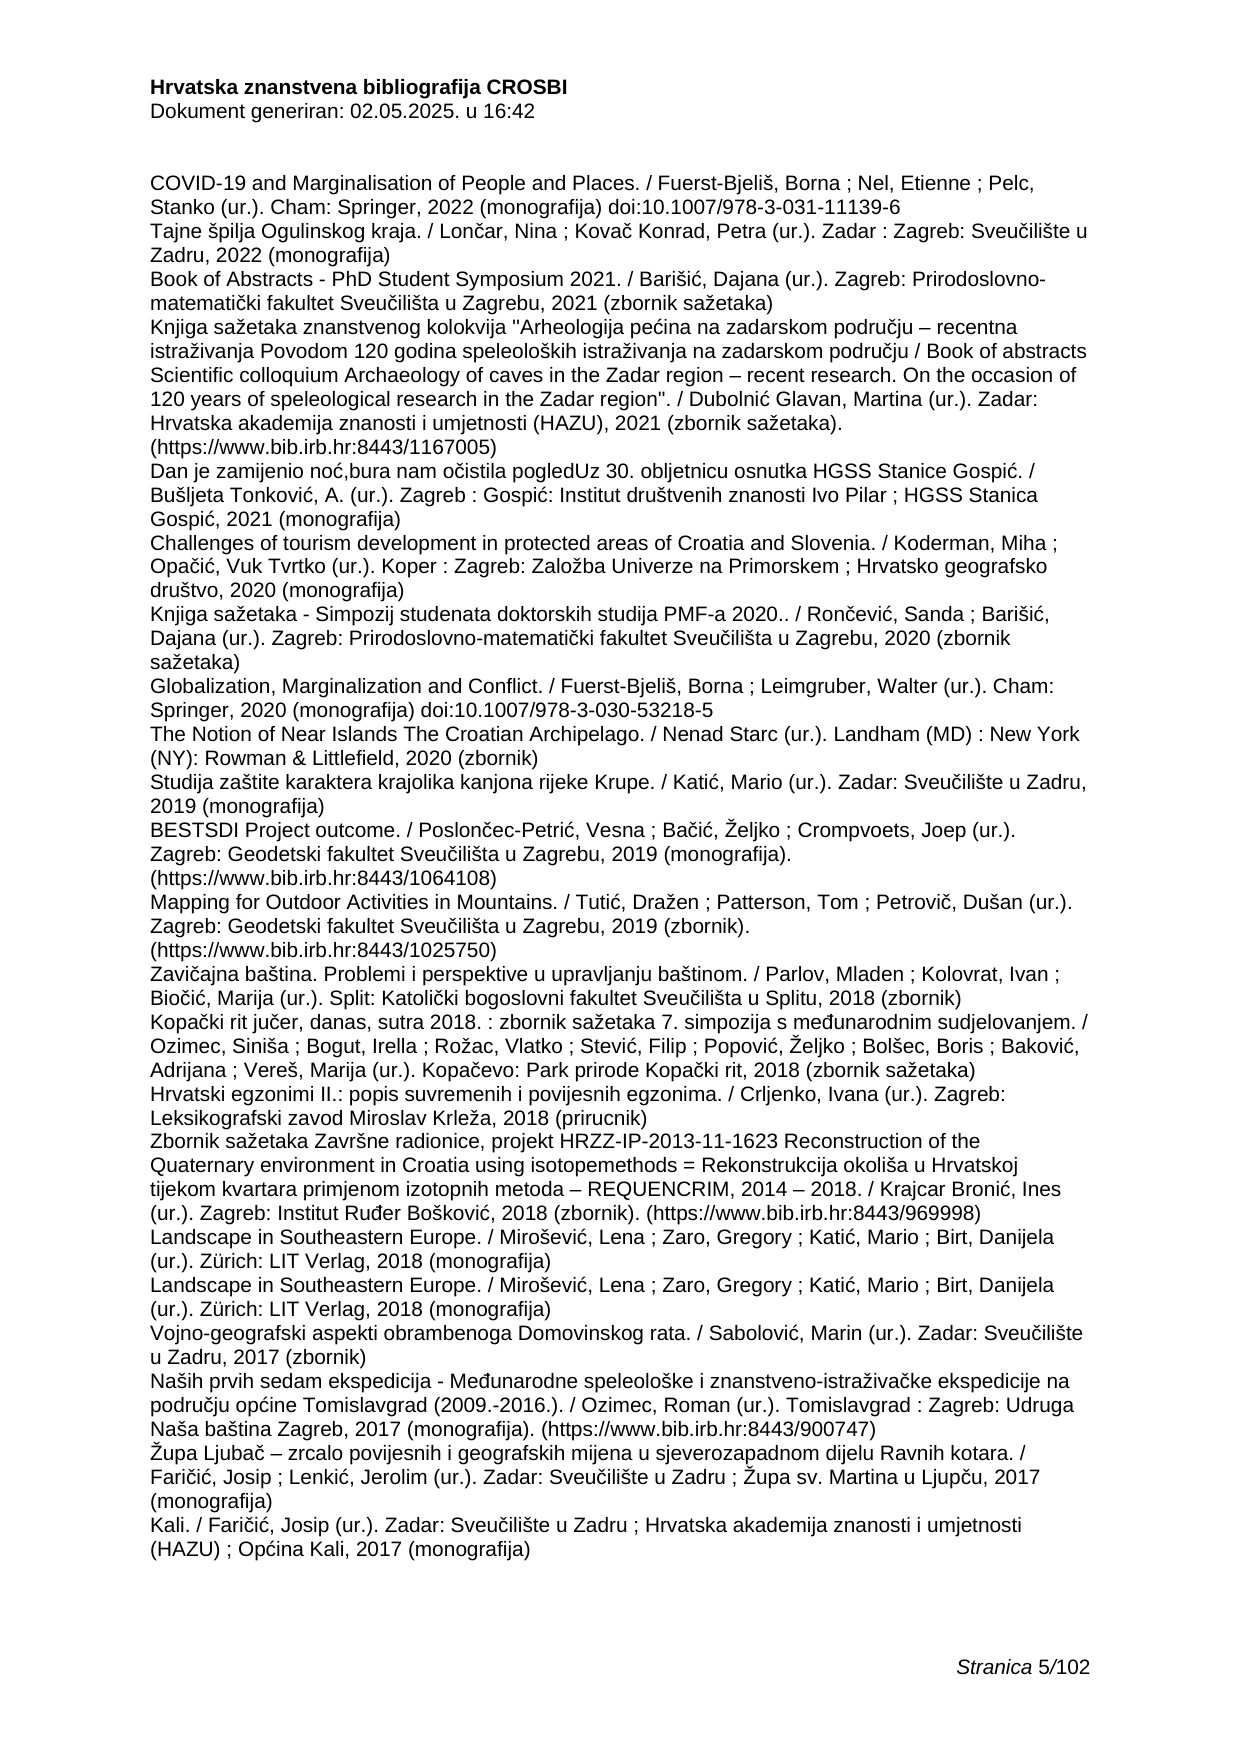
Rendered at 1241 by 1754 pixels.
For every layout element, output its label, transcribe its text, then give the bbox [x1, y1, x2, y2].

text The Notion of Near Islands The Croatian Archipelago. / Nenad Starc (ur.). Landham (MD) : New York (NY): Rowman & Littlefield, 2020 (zbornik) [150, 722, 1090, 770]
text Zavičajna baština. Problemi i perspektive u upravljanju baštinom. / Parlov, Mladen ; Kolovrat, Ivan ; Biočić, Marija (ur.). Split: Katolički bogoslovni fakultet Sveučilišta u Splitu, 2018 (zbornik) [150, 962, 1090, 1009]
text Tajne špilja Ogulinskog kraja. / Lončar, Nina ; Kovač Konrad, Petra (ur.). Zadar : Zagreb: Sveučilište u Zadru, 2022 (monografija) [150, 219, 1090, 267]
text Book of Abstracts - PhD Student Symposium 2021. / Barišić, Dajana (ur.). Zagreb: Prirodoslovno-matematički fakultet Sveučilišta u Zagrebu, 2021 (zbornik sažetaka) [150, 267, 1090, 315]
text Knjiga sažetaka - Simpozij studenata doktorskih studija PMF-a 2020.. / Rončević, Sanda ; Barišić, Dajana (ur.). Zagreb: Prirodoslovno-matematički fakultet Sveučilišta u Zagrebu, 2020 (zbornik sažetaka) [150, 602, 1090, 674]
text Studija zaštite karaktera krajolika kanjona rijeke Krupe. / Katić, Mario (ur.). Zadar: Sveučilište u Zadru, 2019 (monografija) [150, 770, 1090, 818]
text Globalization, Marginalization and Conflict. / Fuerst-Bjeliš, Borna ; Leimgruber, Walter (ur.). Cham: Springer, 2020 (monografija) doi:10.1007/978-3-030-53218-5 [150, 674, 1090, 722]
text Dan je zamijenio noć,bura nam očistila pogledUz 30. obljetnicu osnutka HGSS Stanice Gospić. / Bušljeta Tonković, A. (ur.). Zagreb : Gospić: Institut društvenih znanosti Ivo Pilar ; HGSS Stanica Gospić, 2021 (monografija) [150, 458, 1090, 530]
text Kali. / Faričić, Josip (ur.). Zadar: Sveučilište u Zadru ; Hrvatska akademija znanosti i umjetnosti (HAZU) ; Općina Kali, 2017 (monografija) [150, 1513, 1090, 1561]
text Vojno-geografski aspekti obrambenoga Domovinskog rata. / Sabolović, Marin (ur.). Zadar: Sveučilište u Zadru, 2017 (zbornik) [150, 1321, 1090, 1369]
text Landscape in Southeastern Europe. / Mirošević, Lena ; Zaro, Gregory ; Katić, Mario ; Birt, Danijela (ur.). Zürich: LIT Verlag, 2018 (monografija) [150, 1273, 1090, 1321]
text Zbornik sažetaka Završne radionice, projekt HRZZ-IP-2013-11-1623 Reconstruction of the Quaternary environment in Croatia using isotopemethods = Rekonstrukcija okoliša u Hrvatskoj tijekom kvartara primjenom izotopnih metoda – REQUENCRIM, 2014 – 2018. / Krajcar Bronić, Ines (ur.). Zagreb: Institut Ruđer Bošković, 2018 (zbornik). (https://www.bib.irb.hr:8443/969998) [150, 1129, 1090, 1225]
text Mapping for Outdoor Activities in Mountains. / Tutić, Dražen ; Patterson, Tom ; Petrovič, Dušan (ur.). Zagreb: Geodetski fakultet Sveučilišta u Zagrebu, 2019 (zbornik). (https://www.bib.irb.hr:8443/1025750) [150, 890, 1090, 962]
text BESTSDI Project outcome. / Poslončec-Petrić, Vesna ; Bačić, Željko ; Crompvoets, Joep (ur.). Zagreb: Geodetski fakultet Sveučilišta u Zagrebu, 2019 (monografija). (https://www.bib.irb.hr:8443/1064108) [150, 818, 1090, 890]
text Knjiga sažetaka znanstvenog kolokvija ''Arheologija pećina na zadarskom području – recentna istraživanja Povodom 120 godina speleoloških istraživanja na zadarskom području / Book of abstracts Scientific colloquium Archaeology of caves in the Zadar region – recent research. On the occasion of 120 years of speleological research in the Zadar region''. / Dubolnić Glavan, Martina (ur.). Zadar: Hrvatska akademija znanosti i umjetnosti (HAZU), 2021 (zbornik sažetaka). (https://www.bib.irb.hr:8443/1167005) [150, 315, 1090, 458]
text Hrvatski egzonimi II.: popis suvremenih i povijesnih egzonima. / Crljenko, Ivana (ur.). Zagreb: Leksikografski zavod Miroslav Krleža, 2018 (prirucnik) [150, 1081, 1090, 1129]
text Naših prvih sedam ekspedicija - Međunarodne speleološke i znanstveno-istraživačke ekspedicije na području općine Tomislavgrad (2009.-2016.). / Ozimec, Roman (ur.). Tomislavgrad : Zagreb: Udruga Naša baština Zagreb, 2017 (monografija). (https://www.bib.irb.hr:8443/900747) [150, 1369, 1090, 1441]
text Landscape in Southeastern Europe. / Mirošević, Lena ; Zaro, Gregory ; Katić, Mario ; Birt, Danijela (ur.). Zürich: LIT Verlag, 2018 (monografija) [150, 1225, 1090, 1273]
text Kopački rit jučer, danas, sutra 2018. : zbornik sažetaka 7. simpozija s međunarodnim sudjelovanjem. / Ozimec, Siniša ; Bogut, Irella ; Rožac, Vlatko ; Stević, Filip ; Popović, Željko ; Bolšec, Boris ; Baković, Adrijana ; Vereš, Marija (ur.). Kopačevo: Park prirode Kopački rit, 2018 (zbornik sažetaka) [150, 1009, 1090, 1081]
text COVID-19 and Marginalisation of People and Places. / Fuerst-Bjeliš, Borna ; Nel, Etienne ; Pelc, Stanko (ur.). Cham: Springer, 2022 (monografija) doi:10.1007/978-3-031-11139-6 [150, 171, 1090, 219]
text Župa Ljubač – zrcalo povijesnih i geografskih mijena u sjeverozapadnom dijelu Ravnih kotara. / Faričić, Josip ; Lenkić, Jerolim (ur.). Zadar: Sveučilište u Zadru ; Župa sv. Martina u Ljupču, 2017 (monografija) [150, 1441, 1090, 1513]
text Challenges of tourism development in protected areas of Croatia and Slovenia. / Koderman, Miha ; Opačić, Vuk Tvrtko (ur.). Koper : Zagreb: Založba Univerze na Primorskem ; Hrvatsko geografsko društvo, 2020 (monografija) [150, 530, 1090, 602]
